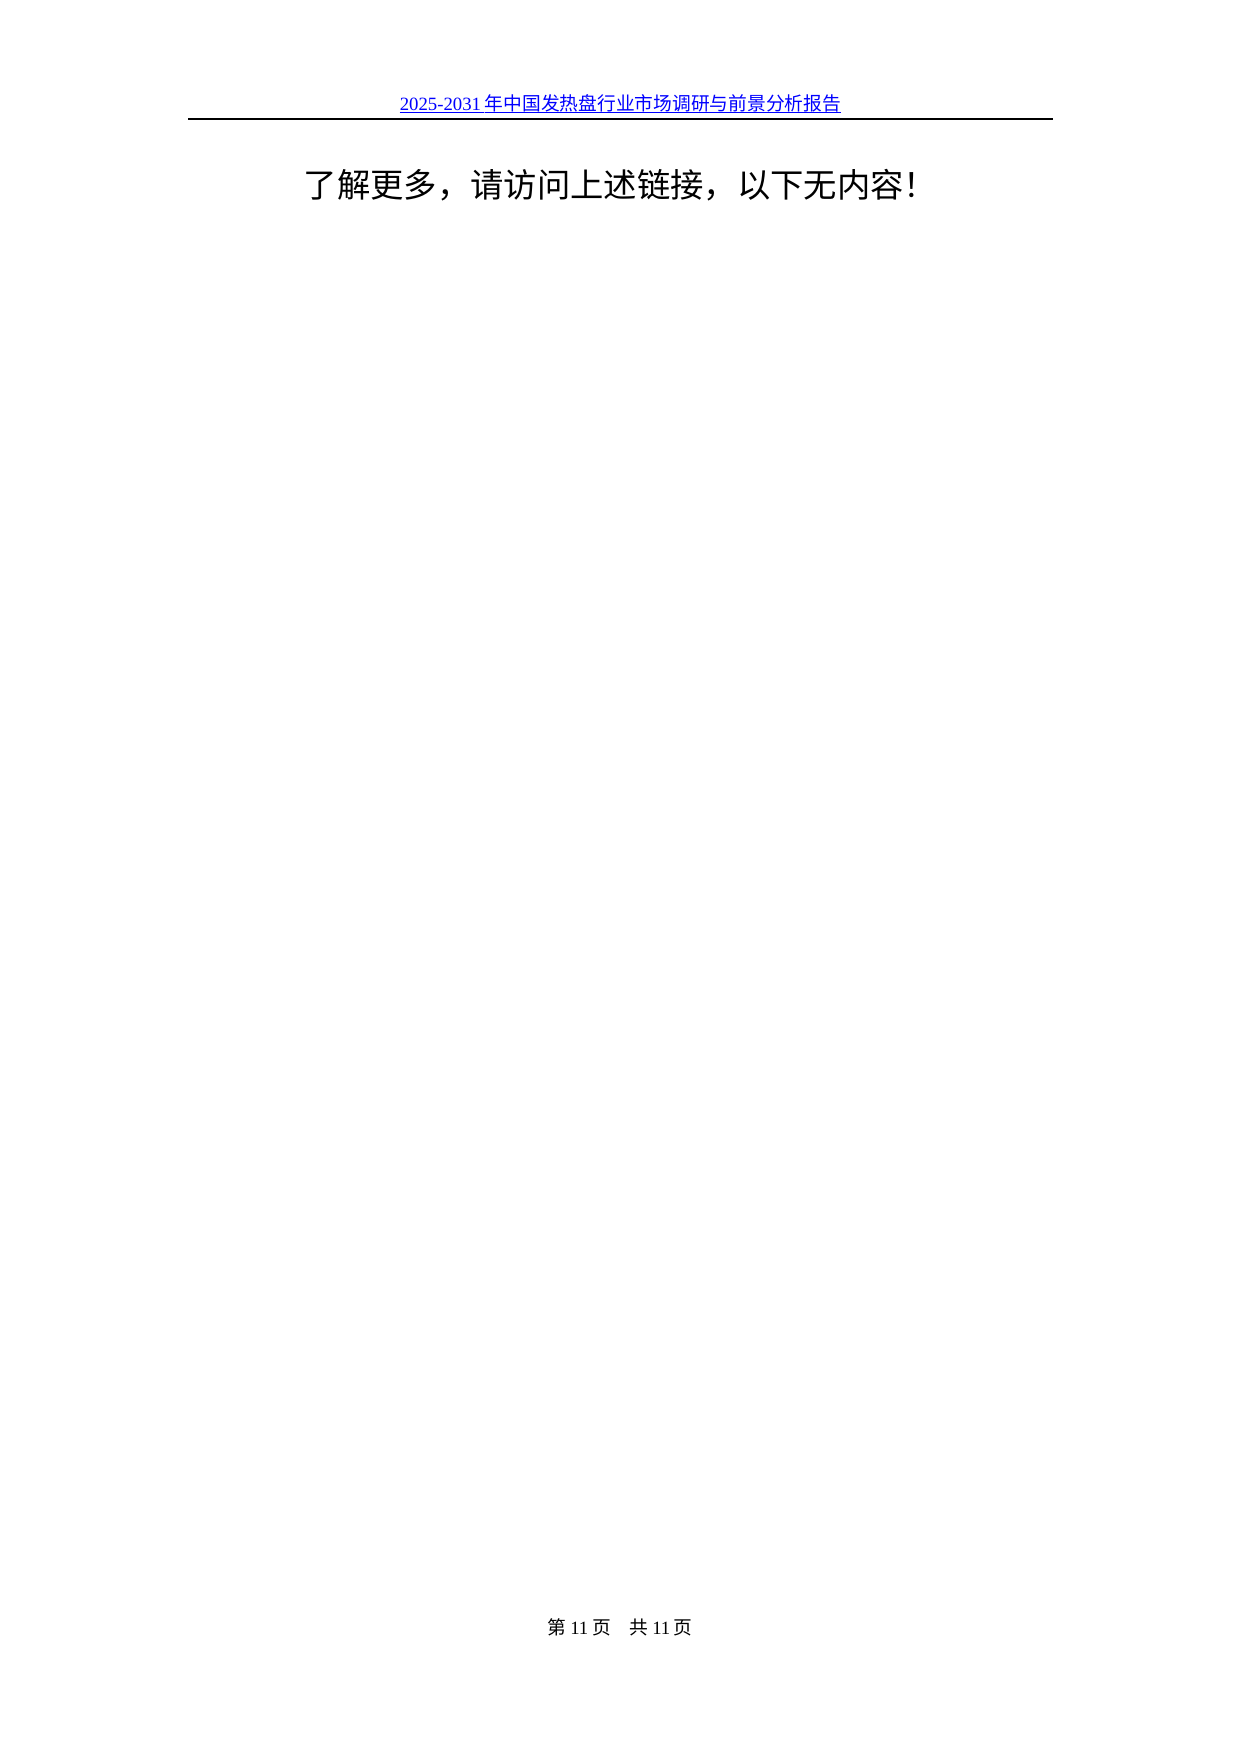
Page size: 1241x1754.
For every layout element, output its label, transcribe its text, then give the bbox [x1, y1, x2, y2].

title 了解更多，请访问上述链接，以下无内容！ [187, 150, 1053, 215]
